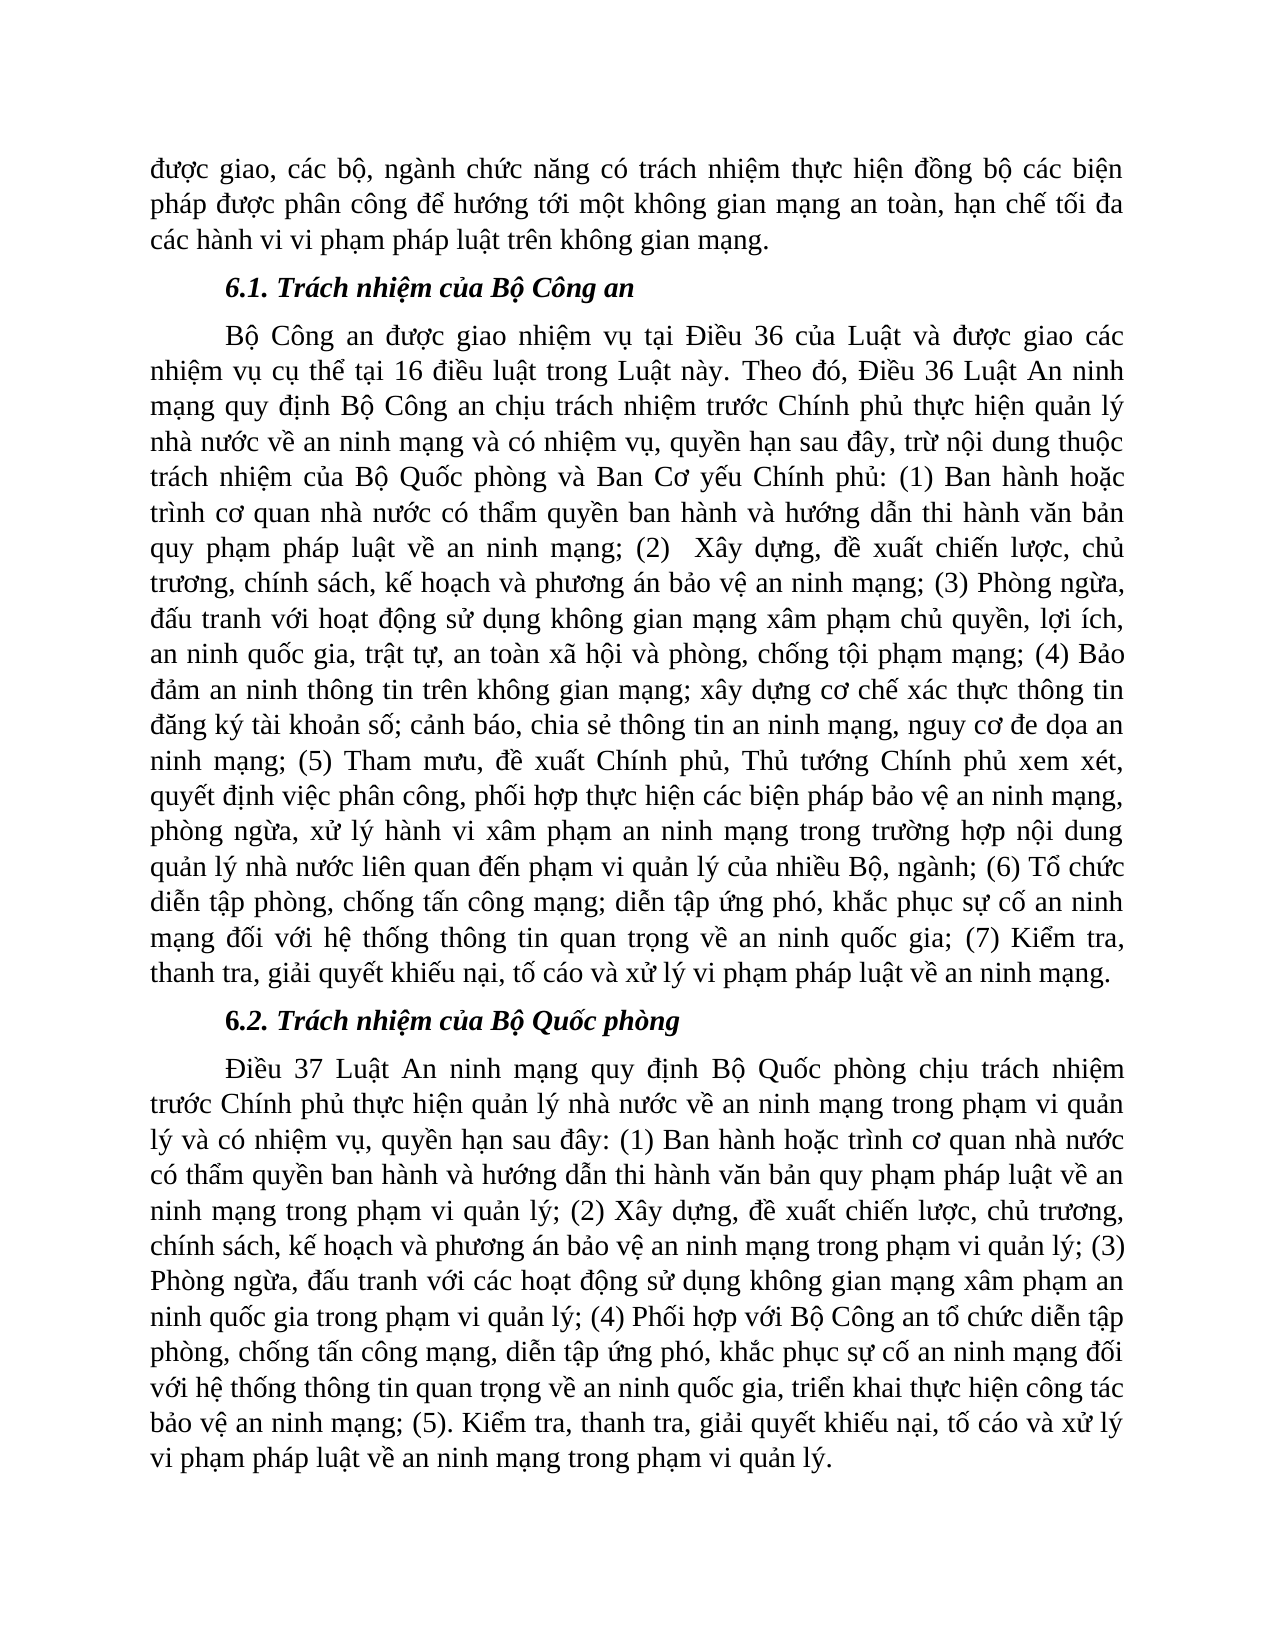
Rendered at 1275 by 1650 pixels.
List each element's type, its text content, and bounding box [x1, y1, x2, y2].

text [150, 150, 1125, 256]
text 6.1. Trách nhiệm của Bộ Công an [150, 269, 1125, 304]
text Bộ Công an được giao nhiệm vụ tại Điều 36 của Luật và được giao các nhiệm vụ cụ thể tại 16 điều luật trong Luật này. Theo đó, Điều 36 Luật An ninh mạng quy định Bộ Công an chịu trách nhiệm trước Chính phủ thực hiện quản lý nhà nước về an ninh mạng và có nhiệm vụ, quyền hạn sau đây, trừ nội dung thuộc trách nhiệm của Bộ Quốc phòng và Ban Cơ yếu Chính phủ: (1) Ban hành hoặc trình cơ quan nhà nước có thẩm quyền ban hành và hướng dẫn thi hành văn bản quy phạm pháp luật về an ninh mạng; (2) Xây dựng, đề xuất chiến lược, chủ trương, chính sách, kế hoạch và phương án bảo vệ an ninh mạng; (3) Phòng ngừa, đấu tranh với hoạt động sử dụng không gian mạng xâm phạm chủ quyền, lợi ích, an ninh quốc gia, trật tự, an toàn xã hội và phòng, chống tội phạm mạng; (4) Bảo đảm an ninh thông tin trên không gian mạng; xây dựng cơ chế xác thực thông tin đăng ký tài khoản số; cảnh báo, chia sẻ thông tin an ninh mạng, nguy cơ đe dọa an ninh mạng; (5) Tham mưu, đề xuất Chính phủ, Thủ tướng Chính phủ xem xét, quyết định việc phân công, phối hợp thực hiện các biện pháp bảo vệ an ninh mạng, phòng ngừa, xử lý hành vi xâm phạm an ninh mạng trong trường hợp nội dung quản lý nhà nước liên quan đến phạm vi quản lý của nhiều Bộ, ngành; (6) Tổ chức diễn tập phòng, chống tấn công mạng; diễn tập ứng phó, khắc phục sự cố an ninh mạng đối với hệ thống thông tin quan trọng về an ninh quốc gia; (7) Kiểm tra, thanh tra, giải quyết khiếu nại, tố cáo và xử lý vi phạm pháp luật về an ninh mạng. [150, 317, 1125, 989]
text Điều 37 Luật An ninh mạng quy định Bộ Quốc phòng chịu trách nhiệm trước Chính phủ thực hiện quản lý nhà nước về an ninh mạng trong phạm vi quản lý và có nhiệm vụ, quyền hạn sau đây: (1) Ban hành hoặc trình cơ quan nhà nước có thẩm quyền ban hành và hướng dẫn thi hành văn bản quy phạm pháp luật về an ninh mạng trong phạm vi quản lý; (2) Xây dựng, đề xuất chiến lược, chủ trương, chính sách, kế hoạch và phương án bảo vệ an ninh mạng trong phạm vi quản lý; (3) Phòng ngừa, đấu tranh với các hoạt động sử dụng không gian mạng xâm phạm an ninh quốc gia trong phạm vi quản lý; (4) Phối hợp với Bộ Công an tổ chức diễn tập phòng, chống tấn công mạng, diễn tập ứng phó, khắc phục sự cố an ninh mạng đối với hệ thống thông tin quan trọng về an ninh quốc gia, triển khai thực hiện công tác bảo vệ an ninh mạng; (5). Kiểm tra, thanh tra, giải quyết khiếu nại, tố cáo và xử lý vi phạm pháp luật về an ninh mạng trong phạm vi quản lý. [150, 1050, 1125, 1475]
text 6.2. Trách nhiệm của Bộ Quốc phòng [150, 1002, 1125, 1037]
